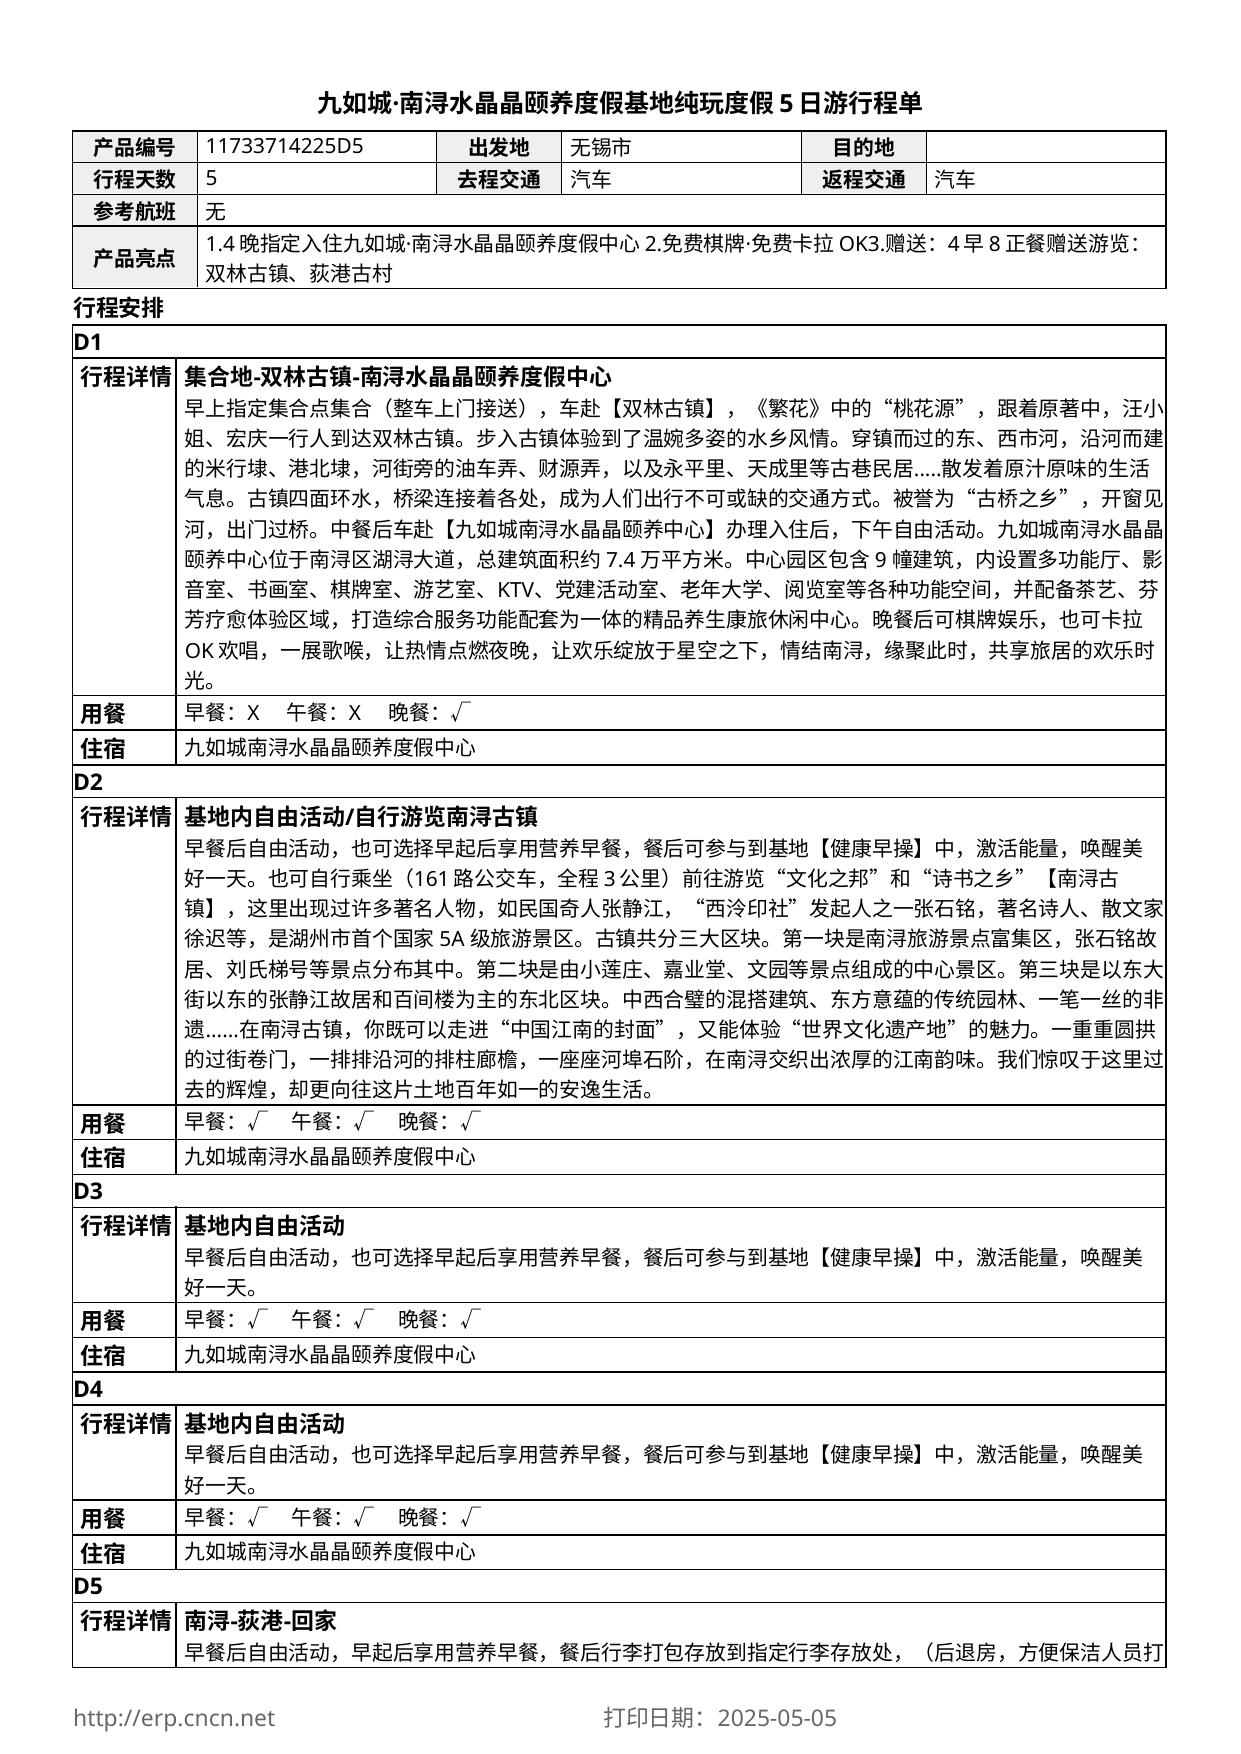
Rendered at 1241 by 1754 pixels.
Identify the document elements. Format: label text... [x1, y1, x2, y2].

table_cell 行程详情 [73, 1406, 175, 1499]
table_cell D5 [73, 1570, 1165, 1602]
table_cell 住宿 [73, 1140, 175, 1173]
table_cell 汽车 [562, 163, 801, 193]
table_header 无锡市 [562, 132, 801, 162]
table_cell 行程详情 [73, 1208, 175, 1302]
table_cell 行程详情 [73, 1603, 175, 1667]
table_cell D4 [73, 1373, 1165, 1404]
text 九如城·南浔水晶晶颐养度假基地纯玩度假5日游行程单 [73, 83, 1167, 119]
table_cell 九如城南浔水晶晶颐养度假中心 [177, 1338, 1165, 1371]
table_cell 1.4晚指定入住九如城·南浔水晶晶颐养度假中心 [198, 227, 1165, 287]
table_header [927, 132, 1165, 162]
table_cell 基地内自由活动 早餐后自由活动，也可选择早起后享用营养早餐，餐后可参与到基地【健康早操】中，激活能量，唤醒美 好一天。 [177, 1208, 1165, 1302]
table_cell 用餐 [73, 696, 175, 729]
text 行程安排 [73, 290, 1167, 323]
table_cell 早餐：√ 午餐：√ 晚餐：√ [177, 1501, 1165, 1534]
table_header 11733714225D5 [198, 132, 436, 162]
table_cell 产品亮点 [73, 227, 197, 287]
table_cell 住宿 [73, 731, 175, 764]
table_cell 九如城南浔水晶晶颐养度假中心 [177, 1140, 1165, 1173]
table_cell 去程交通 [437, 163, 561, 193]
table_header 出发地 [437, 132, 561, 162]
table_cell 集合地-双林古镇-南浔水晶晶颐养度假中心 早上指定集合点集合（整车上门接送），车赴【双林古镇】，《繁花》中的“桃花源”，跟着原著中，汪小姐、宏庆一行人到达双林古镇。步入古镇体验到了温婉多姿的水乡风情。穿镇而过的东、西市河，沿河而建的米行埭、港北埭，河街旁的油车弄、财源弄，以及永平里、天成里等古巷民居.....散发着原汁原味的生活气息。古镇四面环水，桥梁连接着各处，成为人们出行不可或缺的交通方式。被誉为“古桥之乡”，开窗见河，出门过桥。 [177, 359, 1165, 694]
table_cell 早餐：X 午餐：X 晚餐：√ [177, 696, 1165, 729]
table_cell 用餐 [73, 1303, 175, 1336]
table_cell 住宿 [73, 1338, 175, 1371]
table_cell 住宿 [73, 1536, 175, 1569]
table_cell 九如城南浔水晶晶颐养度假中心 [177, 1536, 1165, 1569]
table_cell 5 [198, 163, 436, 193]
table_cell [177, 1603, 1165, 1667]
table_cell 返程交通 [802, 163, 926, 193]
table_cell 用餐 [73, 1106, 175, 1139]
table_cell 汽车 [927, 163, 1165, 193]
table_cell 行程详情 [73, 359, 175, 694]
table_cell 基地内自由活动 早餐后自由活动，也可选择早起后享用营养早餐，餐后可参与到基地【健康早操】中，激活能量，唤醒美 好一天。 [177, 1406, 1165, 1499]
table_header D1 [73, 326, 1165, 357]
table_header 目的地 [802, 132, 926, 162]
table_header 产品编号 [73, 132, 197, 162]
table_cell D3 [73, 1175, 1165, 1206]
table_cell 基地内自由活动/自行游览南浔古镇 早餐后自由活动，也可选择早起后享用营养早餐，餐后可参与到基地【健康早操】中，激活能量，唤醒美 好一天。 [177, 798, 1165, 1104]
table_cell 九如城南浔水晶晶颐养度假中心 [177, 731, 1165, 764]
table_cell 早餐：√ 午餐：√ 晚餐：√ [177, 1106, 1165, 1139]
table_cell 用餐 [73, 1501, 175, 1534]
table_cell D2 [73, 766, 1165, 797]
table_cell 行程详情 [73, 798, 175, 1104]
table_cell 早餐：√ 午餐：√ 晚餐：√ [177, 1303, 1165, 1336]
table_cell 行程天数 [73, 163, 197, 193]
table_cell 参考航班 [73, 195, 197, 225]
table_cell 无 [198, 195, 1165, 225]
